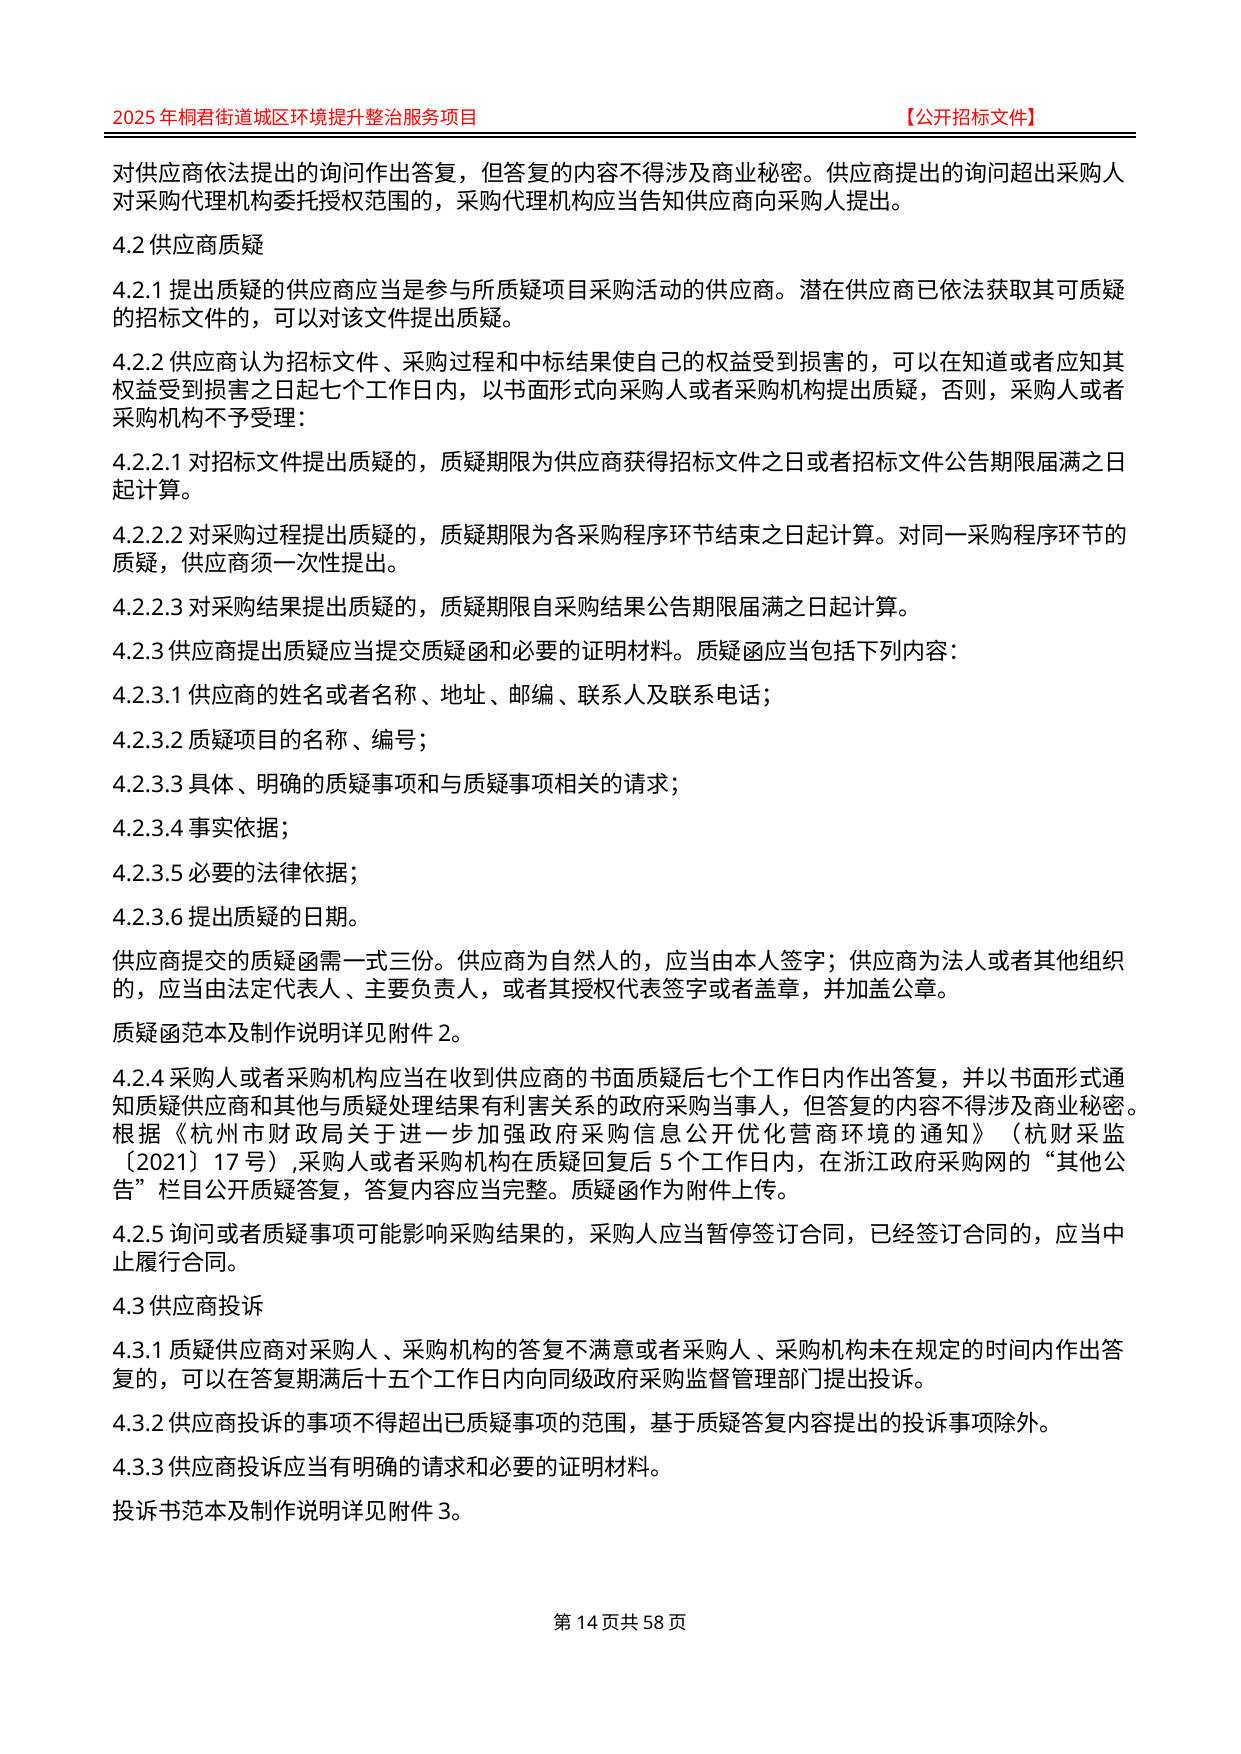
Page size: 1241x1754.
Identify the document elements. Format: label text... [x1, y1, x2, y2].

text 4.2.3.2质疑项目的名称、编号； [112, 726, 1128, 754]
text 4.2.2.1对招标文件提出质疑的，质疑期限为供应商获得招标文件之日或者招标文件公告期限届满之日起计算。 [112, 449, 1128, 505]
text 4.3.2供应商投诉的事项不得超出已质疑事项的范围，基于质疑答复内容提出的投诉事项除外。 [112, 1409, 1128, 1437]
text 4.2.3.1供应商的姓名或者名称、地址、邮编、联系人及联系电话； [112, 682, 1128, 710]
text 4.2供应商质疑 [112, 232, 1128, 260]
text 4.2.3.3具体、明确的质疑事项和与质疑事项相关的请求； [112, 771, 1128, 799]
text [112, 160, 1128, 216]
text 供应商提交的质疑函需一式三份。供应商为自然人的，应当由本人签字；供应商为法人或者其他组织的，应当由法定代表人、主要负责人，或者其授权代表签字或者盖章，并加盖公章。 [112, 948, 1128, 1004]
text 4.2.3.5必要的法律依据； [112, 859, 1128, 887]
text 4.2.3.6提出质疑的日期。 [112, 903, 1128, 931]
text 4.2.2.2对采购过程提出质疑的，质疑期限为各采购程序环节结束之日起计算。对同一采购程序环节的质疑，供应商须一次性提出。 [112, 521, 1128, 577]
text 4.3.3供应商投诉应当有明确的请求和必要的证明材料。 [112, 1454, 1128, 1482]
text 4.2.4采购人或者采购机构应当在收到供应商的书面质疑后七个工作日内作出答复，并以书面形式通知质疑供应商和其他与质疑处理结果有利害关系的政府采购当事人，但答复的内容不得涉及商业秘密。根据《杭州市财政局关于进一步加强政府采购信息公开优化营商环境的通知》（杭财采监〔2021〕17号）,采购人或者采购机构在质疑回复后5个工作日内，在浙江政府采购网的“其他公告”栏目公开质疑答复，答复内容应当完整。质疑函作为附件上传。 [112, 1064, 1128, 1204]
text 4.2.2.3对采购结果提出质疑的，质疑期限自采购结果公告期限届满之日起计算。 [112, 593, 1128, 622]
text 质疑函范本及制作说明详见附件2。 [112, 1020, 1128, 1048]
text 4.2.5询问或者质疑事项可能影响采购结果的，采购人应当暂停签订合同，已经签订合同的，应当中止履行合同。 [112, 1221, 1128, 1277]
text 投诉书范本及制作说明详见附件3。 [112, 1498, 1128, 1526]
text 4.2.3.4事实依据； [112, 815, 1128, 843]
text 4.2.2供应商认为招标文件、采购过程和中标结果使自己的权益受到损害的，可以在知道或者应知其权益受到损害之日起七个工作日内，以书面形式向采购人或者采购机构提出质疑，否则，采购人或者采购机构不予受理： [112, 349, 1128, 433]
text 4.3供应商投诉 [112, 1293, 1128, 1321]
text 4.3.1质疑供应商对采购人、采购机构的答复不满意或者采购人、采购机构未在规定的时间内作出答复的，可以在答复期满后十五个工作日内向同级政府采购监督管理部门提出投诉。 [112, 1337, 1128, 1393]
text 4.2.1提出质疑的供应商应当是参与所质疑项目采购活动的供应商。潜在供应商已依法获取其可质疑的招标文件的，可以对该文件提出质疑。 [112, 276, 1128, 332]
text 4.2.3供应商提出质疑应当提交质疑函和必要的证明材料。质疑函应当包括下列内容： [112, 638, 1128, 666]
